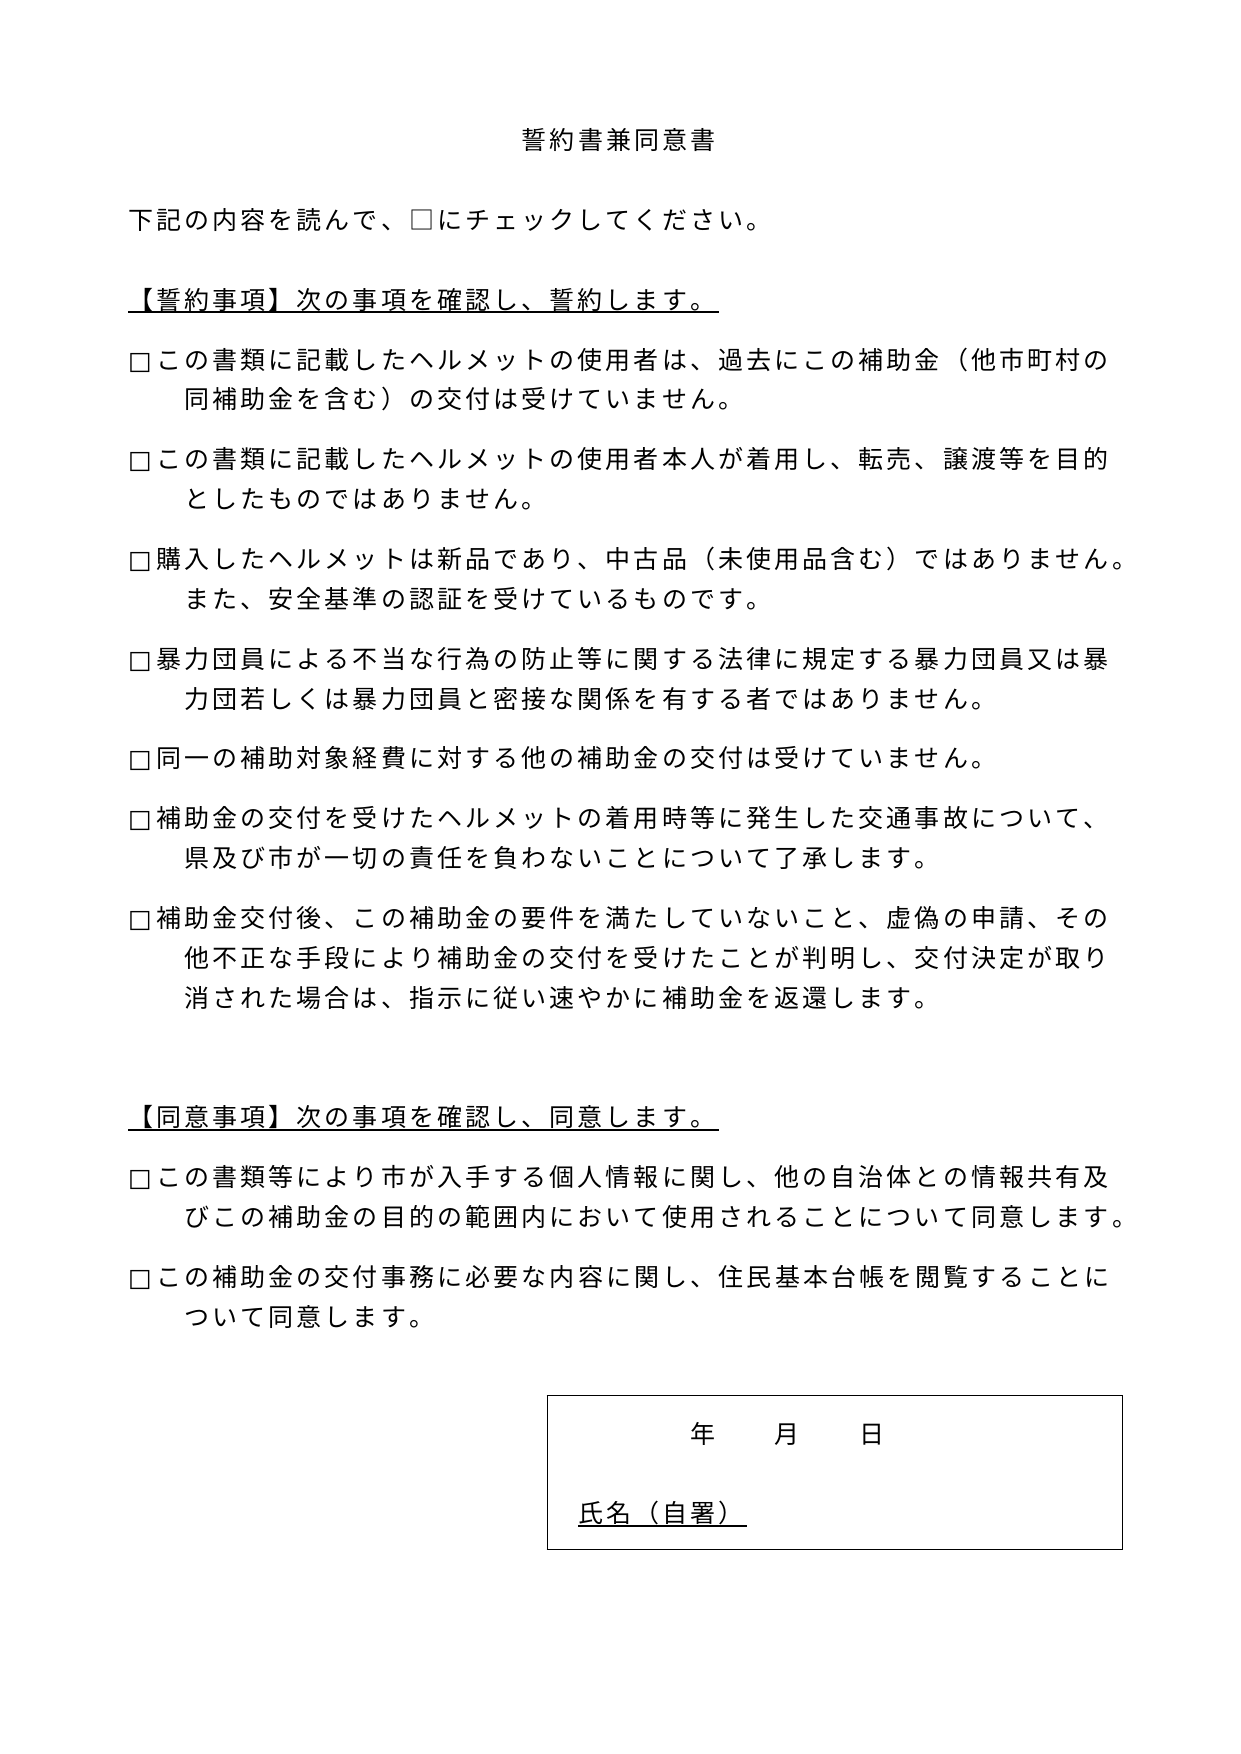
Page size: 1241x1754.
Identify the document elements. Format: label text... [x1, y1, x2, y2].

text 【同意事項】次の事項を確認し、同意します。 [128, 1096, 1112, 1136]
text □補助金交付後、この補助金の要件を満たしていないこと、虚偽の申請、その他不正な手段により補助金の交付を受けたことが判明し、交付決定が取り消された場合は、指示に従い速やかに補助金を返還します。 [128, 897, 1112, 1016]
table_header 年 月 日 氏名（自署） [548, 1396, 1122, 1548]
text □この書類等により市が入手する個人情報に関し、他の自治体との情報共有及びこの補助金の目的の範囲内において使用されることについて同意します。 [128, 1156, 1112, 1236]
text 誓約書兼同意書 [128, 119, 1112, 159]
text □購入したヘルメットは新品であり、中古品（未使用品含む）ではありません。また、安全基準の認証を受けているものです。 [128, 538, 1112, 617]
text □この書類に記載したヘルメットの使用者は、過去にこの補助金（他市町村の同補助金を含む）の交付は受けていません。 [128, 338, 1112, 418]
text 【誓約事項】次の事項を確認し、誓約します。 [128, 278, 1112, 318]
text □この補助金の交付事務に必要な内容に関し、住民基本台帳を閲覧することについて同意します。 [128, 1255, 1112, 1335]
text □補助金の交付を受けたヘルメットの着用時等に発生した交通事故について、県及び市が一切の責任を負わないことについて了承します。 [128, 797, 1112, 877]
text □同一の補助対象経費に対する他の補助金の交付は受けていません。 [128, 737, 1112, 777]
text □この書類に記載したヘルメットの使用者本人が着用し、転売、譲渡等を目的としたものではありません。 [128, 438, 1112, 518]
text □暴力団員による不当な行為の防止等に関する法律に規定する暴力団員又は暴力団若しくは暴力団員と密接な関係を有する者ではありません。 [128, 637, 1112, 717]
text 下記の内容を読んで、□にチェックしてください。 [128, 199, 1112, 239]
